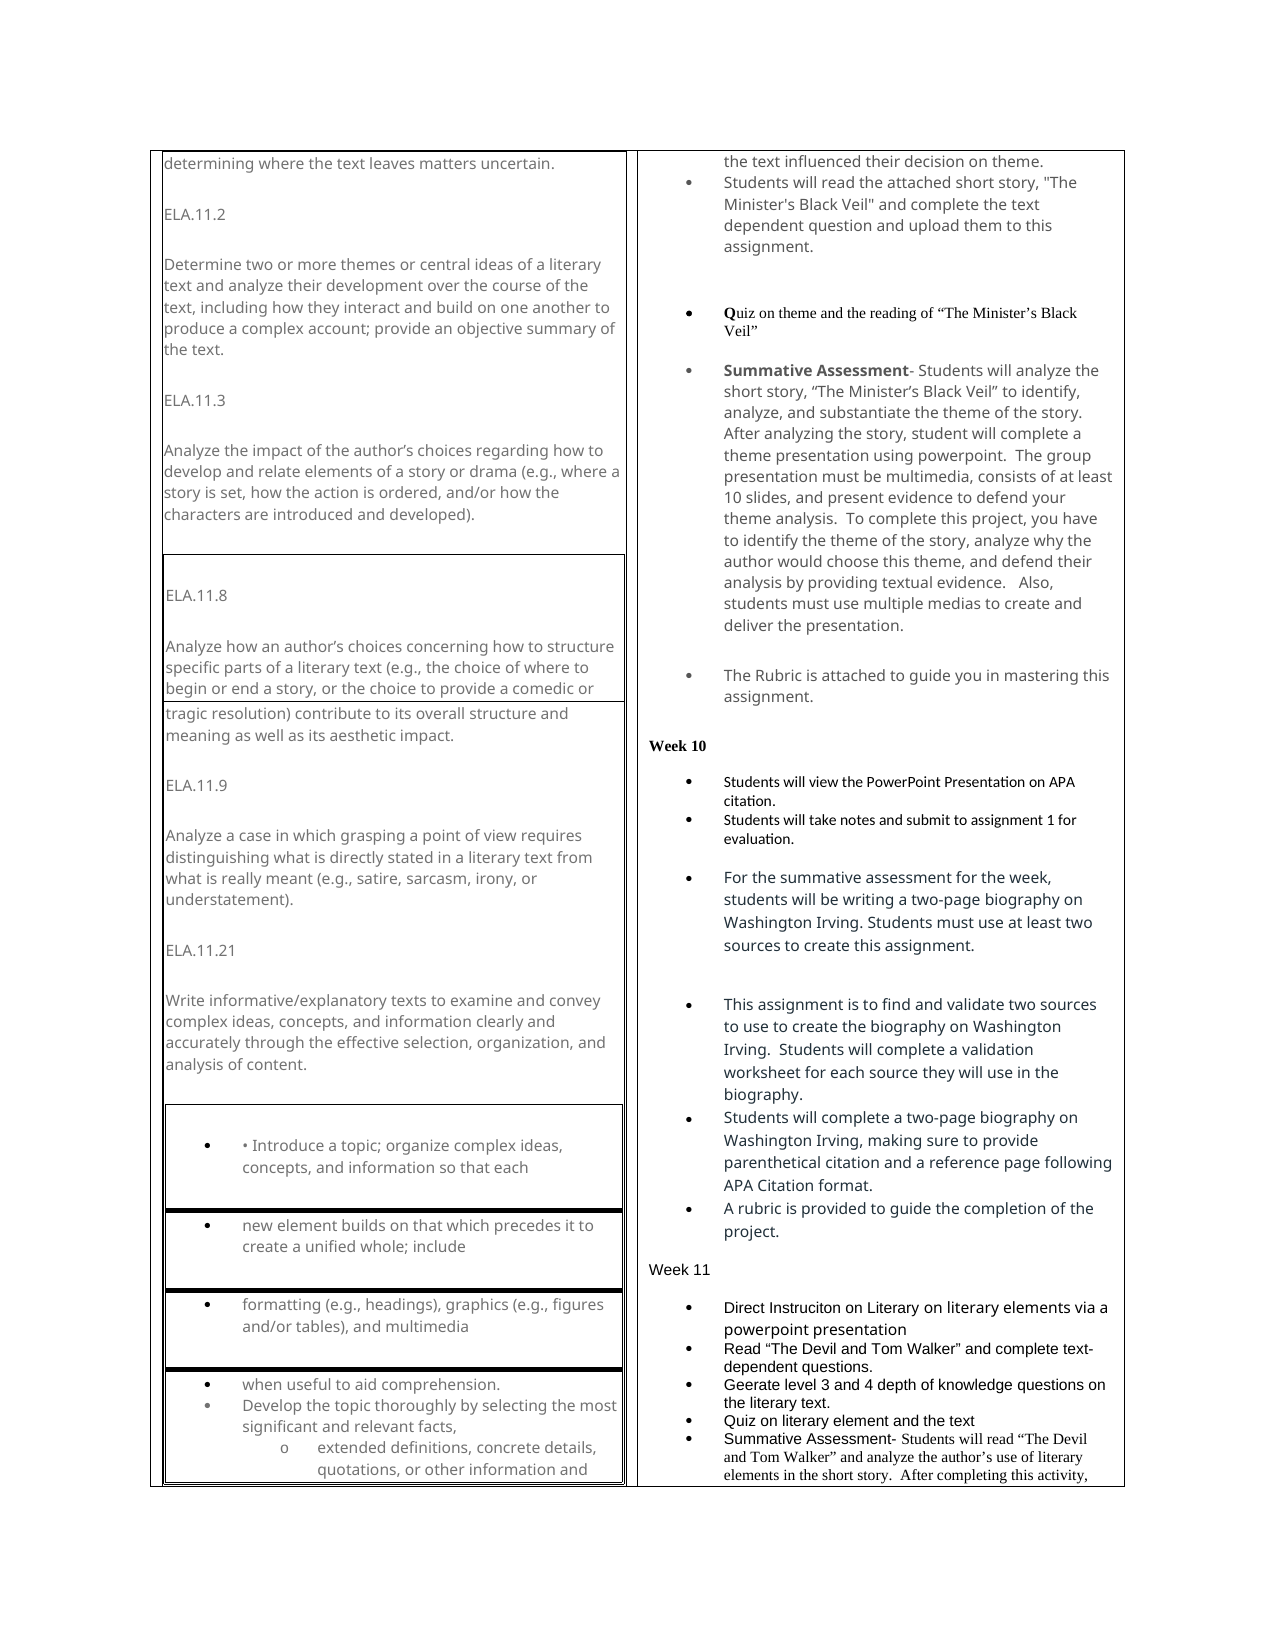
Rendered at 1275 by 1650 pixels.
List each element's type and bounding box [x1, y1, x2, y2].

table_header [638, 151, 1124, 1486]
table_header [151, 151, 162, 1486]
table_header [627, 151, 637, 1486]
